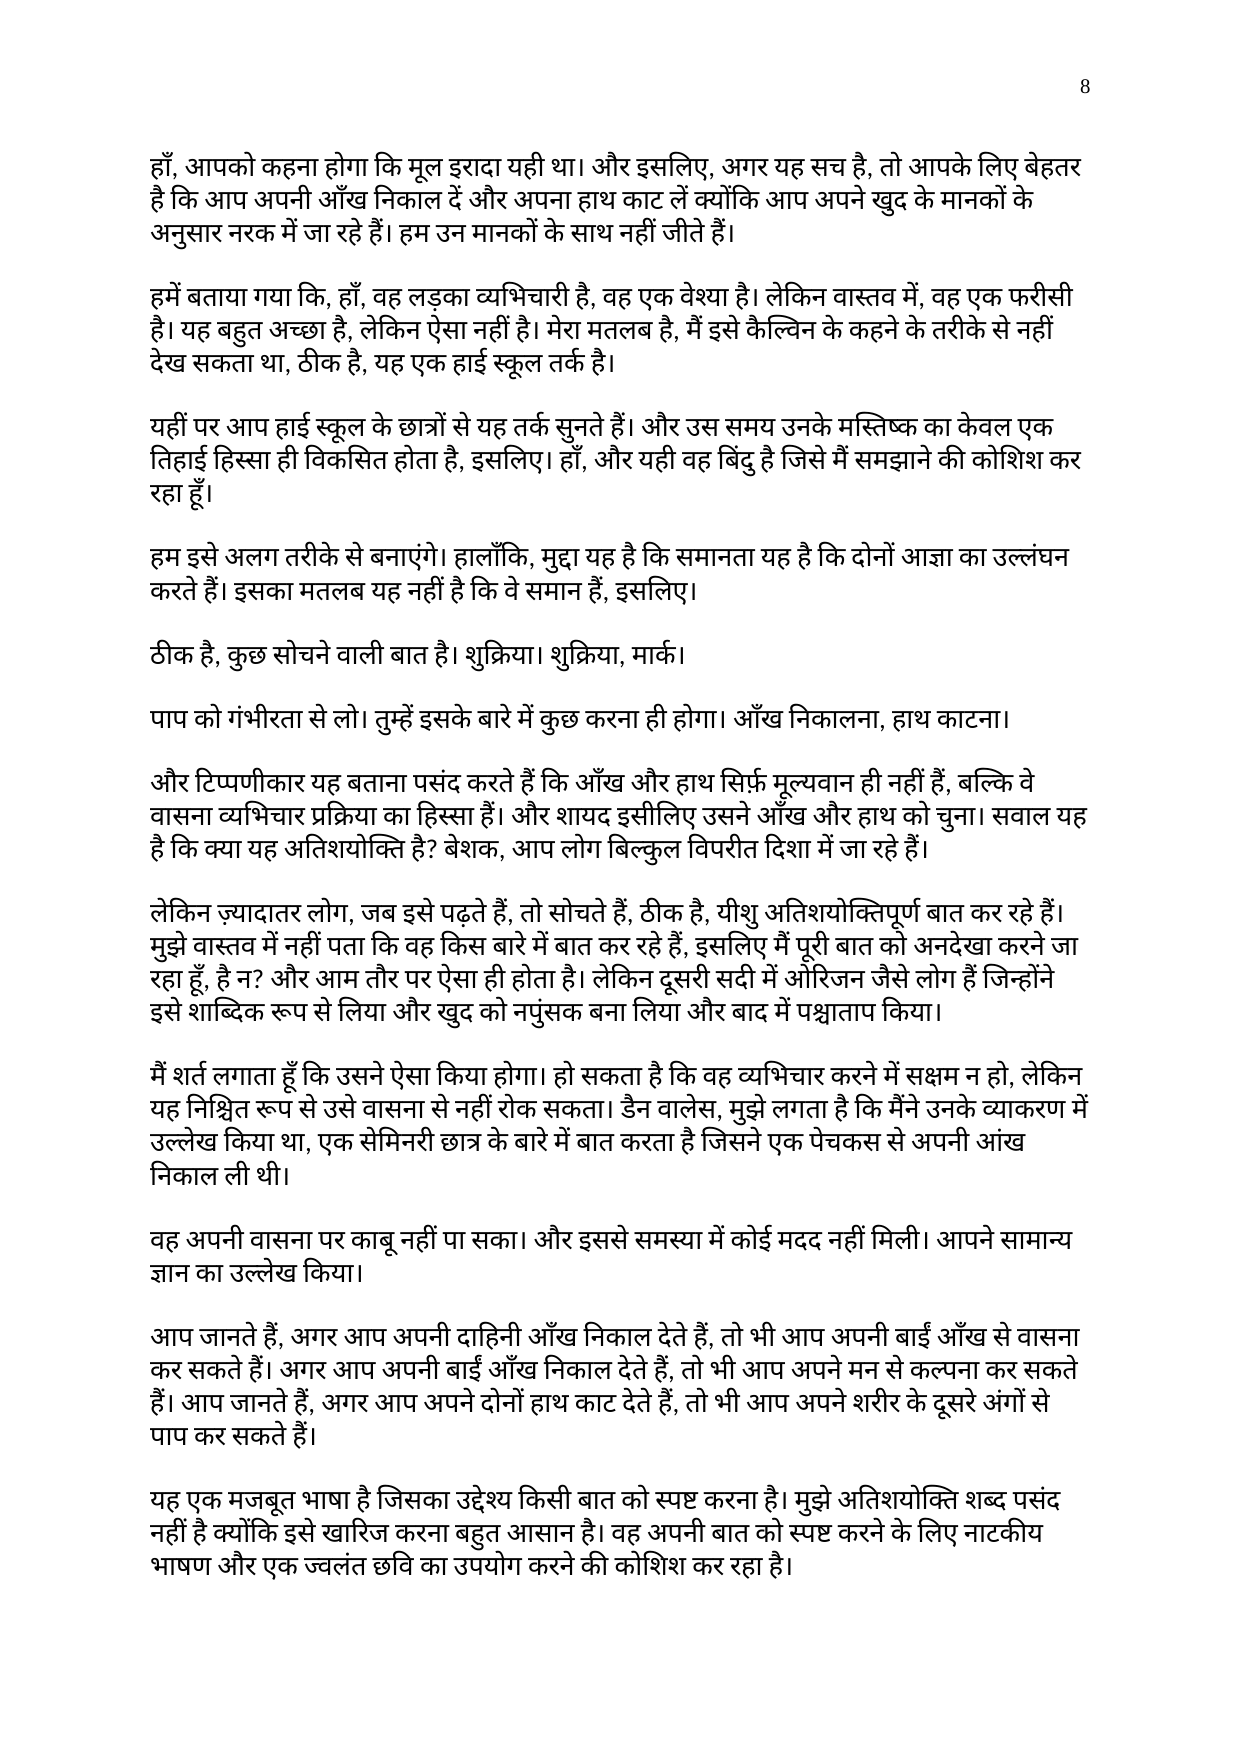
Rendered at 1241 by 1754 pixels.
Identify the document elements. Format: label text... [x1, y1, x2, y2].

text मैं शर्त लगाता हूँ कि उसने ऐसा किया होगा। हो सकता है कि वह व्यभिचार करने में सक्षम न हो, लेकिन यह निश्चित रूप से उसे वासना से नहीं रोक सकता। डैन वालेस, मुझे लगता है कि मैंने उनके व्याकरण में उल्लेख किया था, एक सेमिनरी छात्र के बारे में बात करता है जिसने एक पेचकस से अपनी आंख निकाल ली थी। [150, 1059, 1090, 1192]
text यह एक मजबूत भाषा है जिसका उद्देश्य किसी बात को स्पष्ट करना है। मुझे अतिशयोक्ति शब्द पसंद नहीं है क्योंकि इसे खारिज करना बहुत आसान है। वह अपनी बात को स्पष्ट करने के लिए नाटकीय भाषण और एक ज्वलंत छवि का उपयोग करने की कोशिश कर रहा है। [150, 1483, 1090, 1582]
text लेकिन ज़्यादातर लोग, जब इसे पढ़ते हैं, तो सोचते हैं, ठीक है, यीशु अतिशयोक्तिपूर्ण बात कर रहे हैं। मुझे वास्तव में नहीं पता कि वह किस बारे में बात कर रहे हैं, इसलिए मैं पूरी बात को अनदेखा करने जा रहा हूँ, है न? और आम तौर पर ऐसा ही होता है। लेकिन दूसरी सदी में ओरिजन जैसे लोग हैं जिन्होंने इसे शाब्दिक रूप से लिया और खुद को नपुंसक बना लिया और बाद में पश्चाताप किया। [150, 896, 1090, 1028]
text ठीक है, कुछ सोचने वाली बात है। शुक्रिया। शुक्रिया, मार्क। [150, 638, 1090, 671]
text पाप को गंभीरता से लो। तुम्हें इसके बारे में कुछ करना ही होगा। आँख निकालना, हाथ काटना। [150, 702, 1090, 735]
text यहीं पर आप हाई स्कूल के छात्रों से यह तर्क सुनते हैं। और उस समय उनके मस्तिष्क का केवल एक तिहाई हिस्सा ही विकसित होता है, इसलिए। हाँ, और यही वह बिंदु है जिसे मैं समझाने की कोशिश कर रहा हूँ। [150, 410, 1090, 509]
text हम इसे अलग तरीके से बनाएंगे। हालाँकि, मुद्दा यह है कि समानता यह है कि दोनों आज्ञा का उल्लंघन करते हैं। इसका मतलब यह नहीं है कि वे समान हैं, इसलिए। [150, 541, 1090, 607]
text और टिप्पणीकार यह बताना पसंद करते हैं कि आँख और हाथ सिर्फ़ मूल्यवान ही नहीं हैं, बल्कि वे वासना व्यभिचार प्रक्रिया का हिस्सा हैं। और शायद इसीलिए उसने आँख और हाथ को चुना। सवाल यह है कि क्या यह अतिशयोक्ति है? बेशक, आप लोग बिल्कुल विपरीत दिशा में जा रहे हैं। [150, 766, 1090, 865]
text हमें बताया गया कि, हाँ, वह लड़का व्यभिचारी है, वह एक वेश्या है। लेकिन वास्तव में, वह एक फरीसी है। यह बहुत अच्छा है, लेकिन ऐसा नहीं है। मेरा मतलब है, मैं इसे कैल्विन के कहने के तरीके से नहीं देख सकता था, ठीक है, यह एक हाई स्कूल तर्क है। [150, 280, 1090, 379]
text हाँ, आपको कहना होगा कि मूल इरादा यही था। और इसलिए, अगर यह सच है, तो आपके लिए बेहतर है कि आप अपनी आँख निकाल दें और अपना हाथ काट लें क्योंकि आप अपने खुद के मानकों के अनुसार नरक में जा रहे हैं। हम उन मानकों के साथ नहीं जीते हैं। [150, 150, 1090, 249]
text वह अपनी वासना पर काबू नहीं पा सका। और इससे समस्या में कोई मदद नहीं मिली। आपने सामान्य ज्ञान का उल्लेख किया। [150, 1223, 1090, 1289]
text आप जानते हैं, अगर आप अपनी दाहिनी आँख निकाल देते हैं, तो भी आप अपनी बाईं आँख से वासना कर सकते हैं। अगर आप अपनी बाईं आँख निकाल देते हैं, तो भी आप अपने मन से कल्पना कर सकते हैं। आप जानते हैं, अगर आप अपने दोनों हाथ काट देते हैं, तो भी आप अपने शरीर के दूसरे अंगों से पाप कर सकते हैं। [150, 1320, 1090, 1452]
